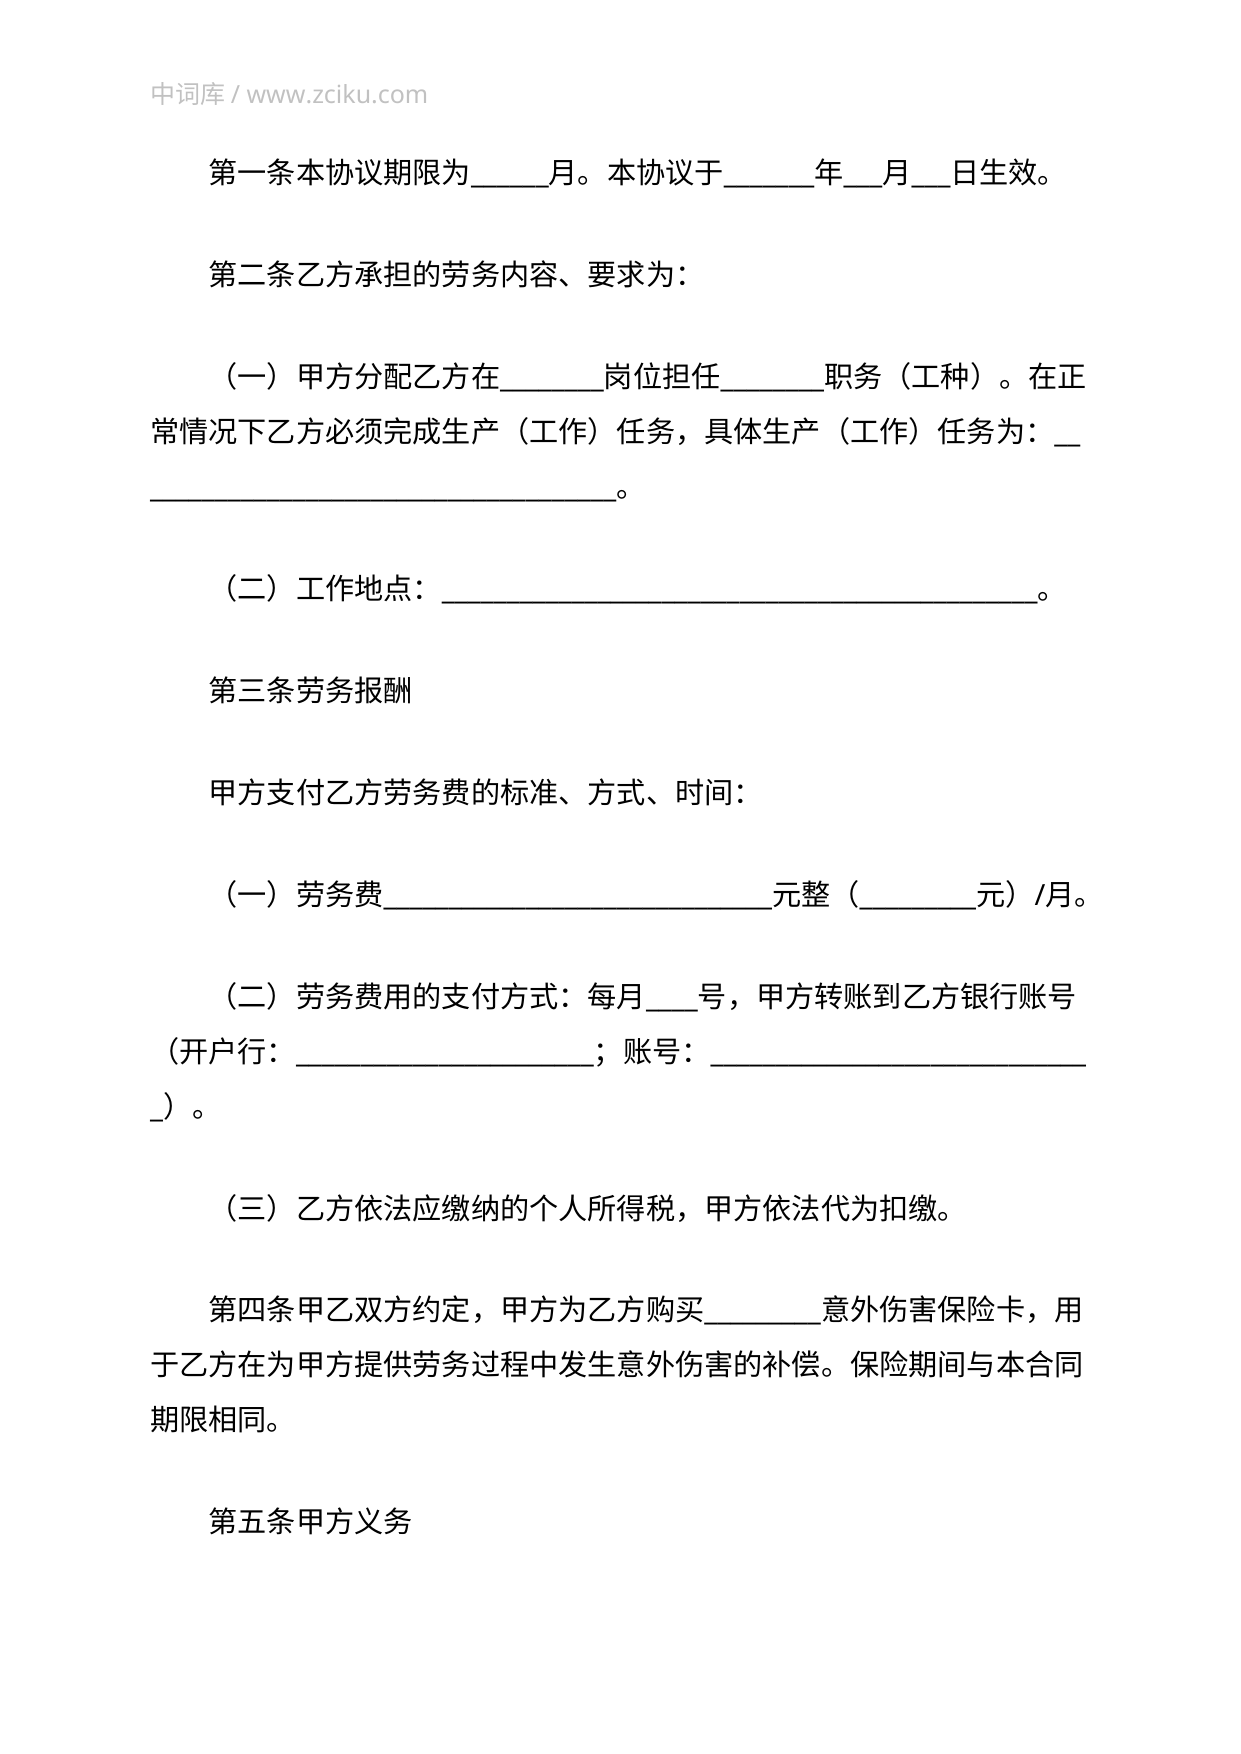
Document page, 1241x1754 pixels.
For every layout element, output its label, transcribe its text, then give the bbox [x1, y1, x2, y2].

text 第二条乙方承担的劳务内容、要求为： [150, 252, 1090, 294]
text 第五条甲方义务 [150, 1499, 1090, 1541]
text （一）劳务费______________________________元整（_________元）/月。 [150, 871, 1090, 914]
text 甲方支付乙方劳务费的标准、方式、时间： [150, 769, 1090, 812]
text 第一条本协议期限为______月。本协议于_______年___月___日生效。 [150, 150, 1090, 192]
text 第三条劳务报酬 [150, 668, 1090, 710]
text （二）劳务费用的支付方式：每月____号，甲方转账到乙方银行账号（开户行：_______________________；账号：______________________________）。 [150, 973, 1090, 1126]
text （三）乙方依法应缴纳的个人所得税，甲方依法代为扣缴。 [150, 1185, 1090, 1227]
text （二）工作地点：______________________________________________。 [150, 566, 1090, 608]
text 第四条甲乙双方约定，甲方为乙方购买_________意外伤害保险卡，用于乙方在为甲方提供劳务过程中发生意外伤害的补偿。保险期间与本合同期限相同。 [150, 1287, 1090, 1439]
text （一）甲方分配乙方在________岗位担任________职务（工种）。在正常情况下乙方必须完成生产（工作）任务，具体生产（工作）任务为：______________________________________。 [150, 354, 1090, 506]
